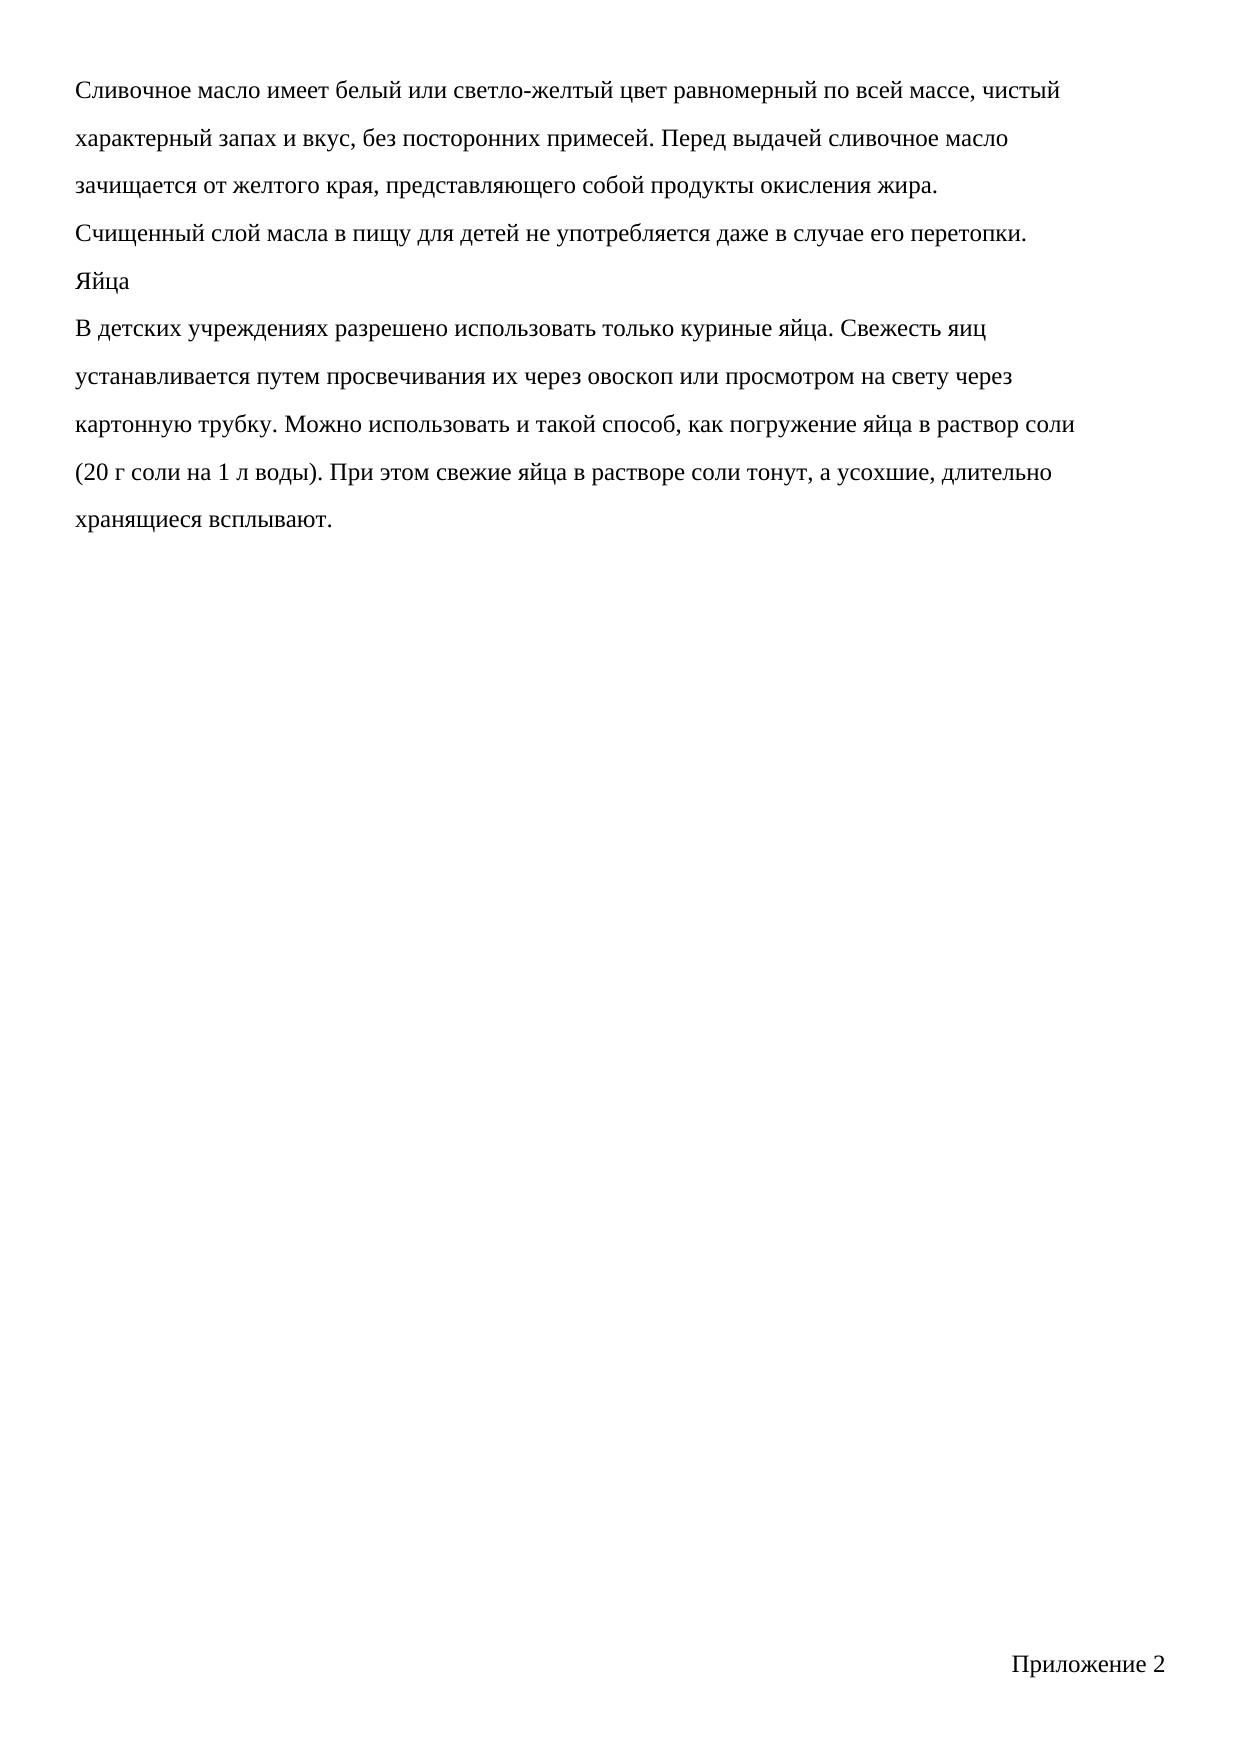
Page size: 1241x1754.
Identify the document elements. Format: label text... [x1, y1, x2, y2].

text хранящиеся всплывают. [75, 504, 1165, 533]
text картонную трубку. Можно использовать и такой способ, как погружение яйца в раствор соли [75, 409, 1165, 438]
text В детских учреждениях разрешено использовать только куриные яйца. Свежесть яиц [75, 313, 1165, 342]
text зачищается от желтого края, представляющего собой продукты окисления жира. [75, 170, 1165, 199]
text (20 г соли на 1 л воды). При этом свежие яйца в растворе соли тонут, а усохшие, длительно [75, 457, 1165, 485]
text Счищенный слой масла в пищу для детей не употребляется даже в случае его перетопки. [75, 218, 1165, 247]
text устанавливается путем просвечивания их через овоскоп или просмотром на свету через [75, 361, 1165, 390]
text Яйца [75, 266, 1165, 294]
text Приложение 2 [75, 1649, 1165, 1678]
text Сливочное масло имеет белый или светло-желтый цвет равномерный по всей массе, чистый [75, 75, 1165, 104]
text характерный запах и вкус, без посторонних примесей. Перед выдачей сливочное масло [75, 123, 1165, 151]
